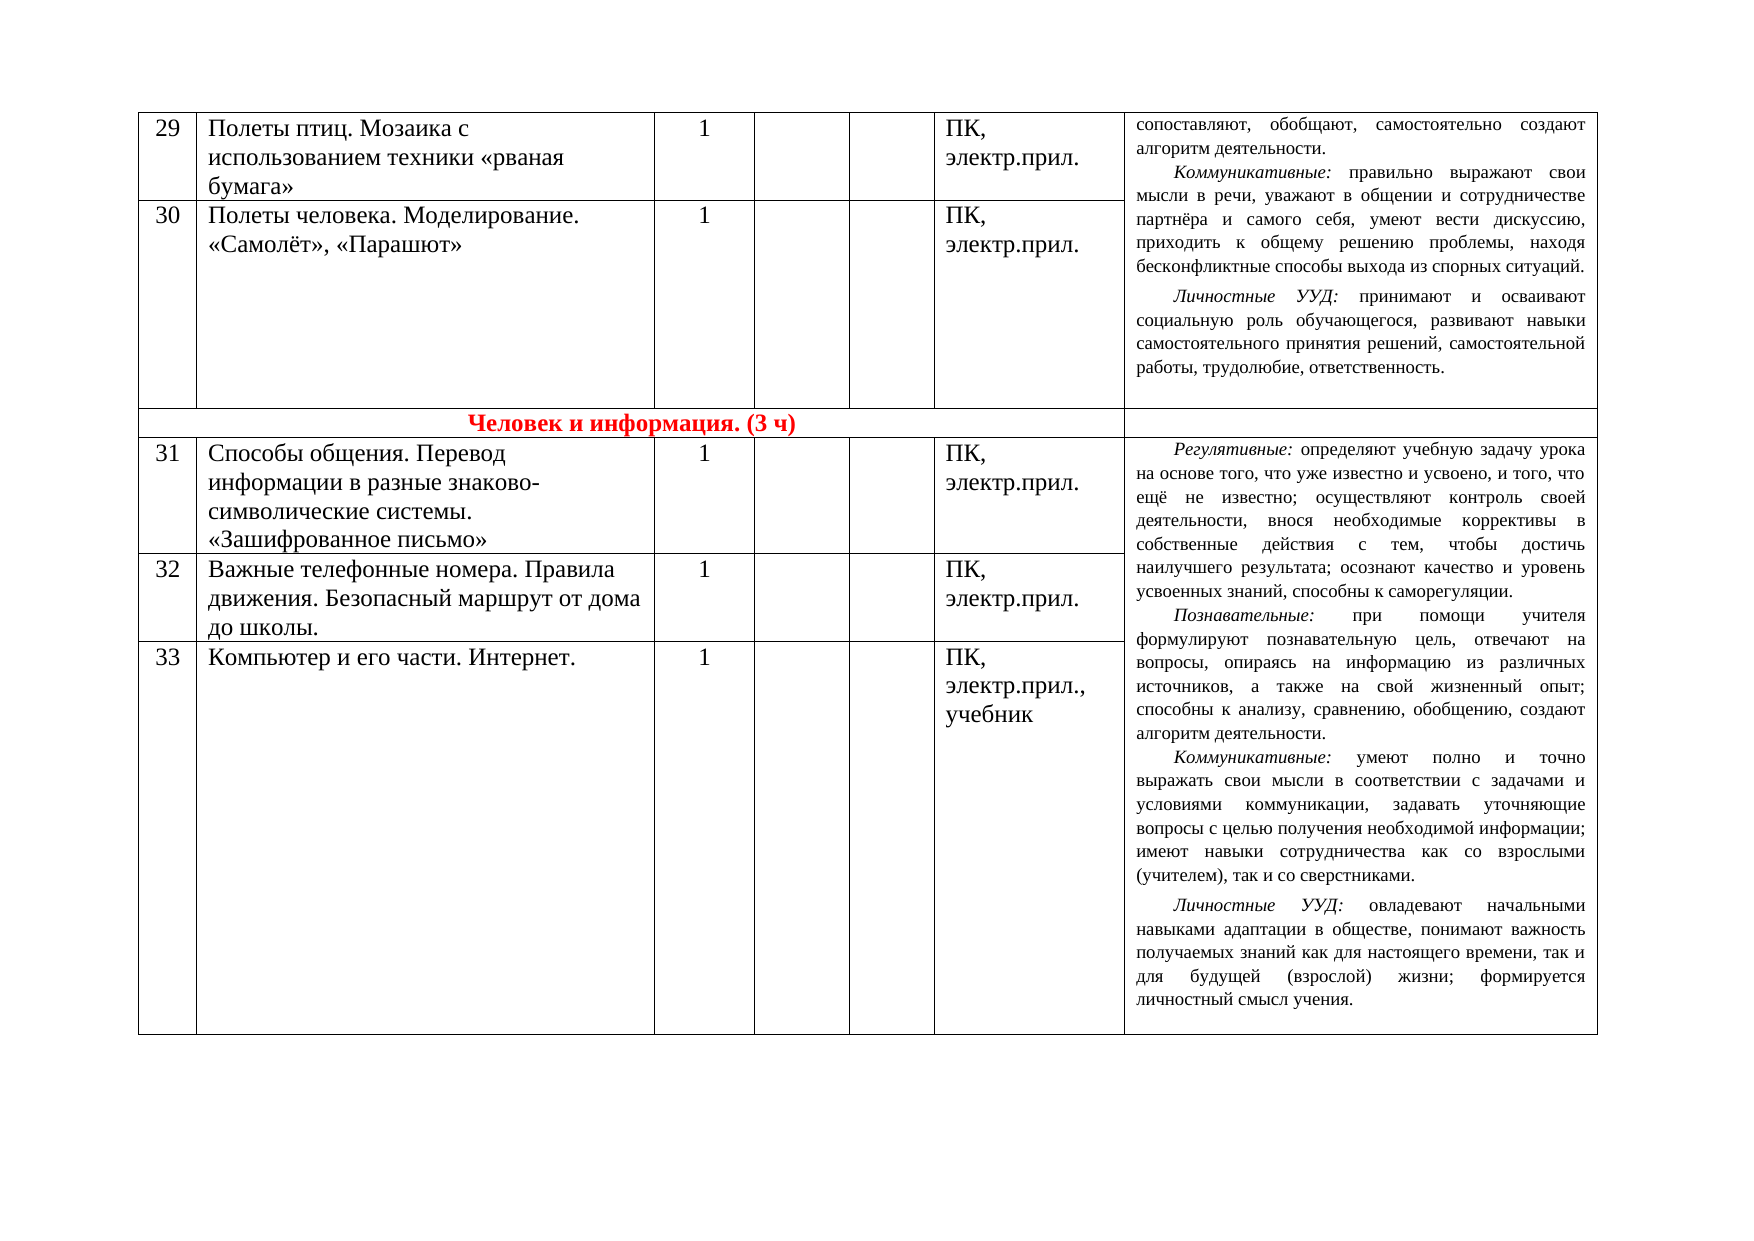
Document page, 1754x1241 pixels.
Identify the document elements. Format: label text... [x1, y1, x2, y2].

table_cell [755, 113, 849, 199]
table_cell [755, 438, 849, 553]
table_cell 1 [655, 642, 754, 1033]
table_cell Компьютер и его части. Интернет. [197, 642, 654, 1033]
table_cell 1 [655, 554, 754, 641]
table_cell [850, 113, 934, 199]
table_cell [1125, 409, 1597, 437]
table_cell ПК, электр.прил. [935, 201, 1124, 407]
table_cell 31 [139, 438, 196, 553]
table_cell Полеты птиц. Мозаика с использованием техники «рваная бумага» [197, 113, 654, 199]
table_cell [755, 554, 849, 641]
table_cell [850, 438, 934, 553]
table_cell 33 [139, 642, 196, 1033]
table_cell ПК, электр.прил. [935, 113, 1124, 199]
table_cell 29 [139, 113, 196, 199]
table_cell Человек и информация. (3 ч) [139, 409, 1124, 437]
table_cell Способы общения. Перевод информации в разные знаково-символические системы. «Зашифрованное письмо» [197, 438, 654, 553]
table_cell 1 [655, 113, 754, 199]
table_cell Важные телефонные номера. Правила движения. Безопасный маршрут от дома до школы. [197, 554, 654, 641]
table_cell [850, 642, 934, 1033]
table_cell Регулятивные: определяют учебную задачу урока на основе того, что уже известно и усвоено, и того, что ещё не известно; осуществляют контроль своей деятельности, внося необходимые коррективы в собственные действия с тем, чтобы достичь наилучшего результата; осознают качество и уровень усвоенных знаний, способны к саморегуляции. Познавательные: при помощи учителя формулируют познавательную цель, отвечают на вопросы, опираясь на информацию из различных источников, а также на свой жизненный опыт; способны к анализу, сравнению, обобщению, создают алгоритм деятельности. Коммуникативные: умеют полно и точно выражать свои мысли в соответствии с задачами и условиями коммуникации, задавать уточняющие вопросы с целью получения необходимой информации; имеют навыки сотрудничества как со взрослыми (учителем), так и со сверстниками. Личностные УУД: овладевают начальными навыками адаптации в обществе, понимают важность получаемых знаний как для настоящего времени, так и для будущей (взрослой) жизни; формируется личностный смысл учения. [1125, 438, 1597, 1033]
table_cell ПК, электр.прил., учебник [935, 642, 1124, 1033]
table_cell [850, 554, 934, 641]
table_cell [850, 201, 934, 407]
table_cell 1 [655, 438, 754, 553]
table_cell 30 [139, 201, 196, 407]
table_cell [755, 642, 849, 1033]
table_cell ПК, электр.прил. [935, 554, 1124, 641]
table_cell ПК, электр.прил. [935, 438, 1124, 553]
table_cell [755, 201, 849, 407]
table_cell 1 [655, 201, 754, 407]
table_cell Полеты человека. Моделирование. «Самолёт», «Парашют» [197, 201, 654, 407]
table_cell 32 [139, 554, 196, 641]
